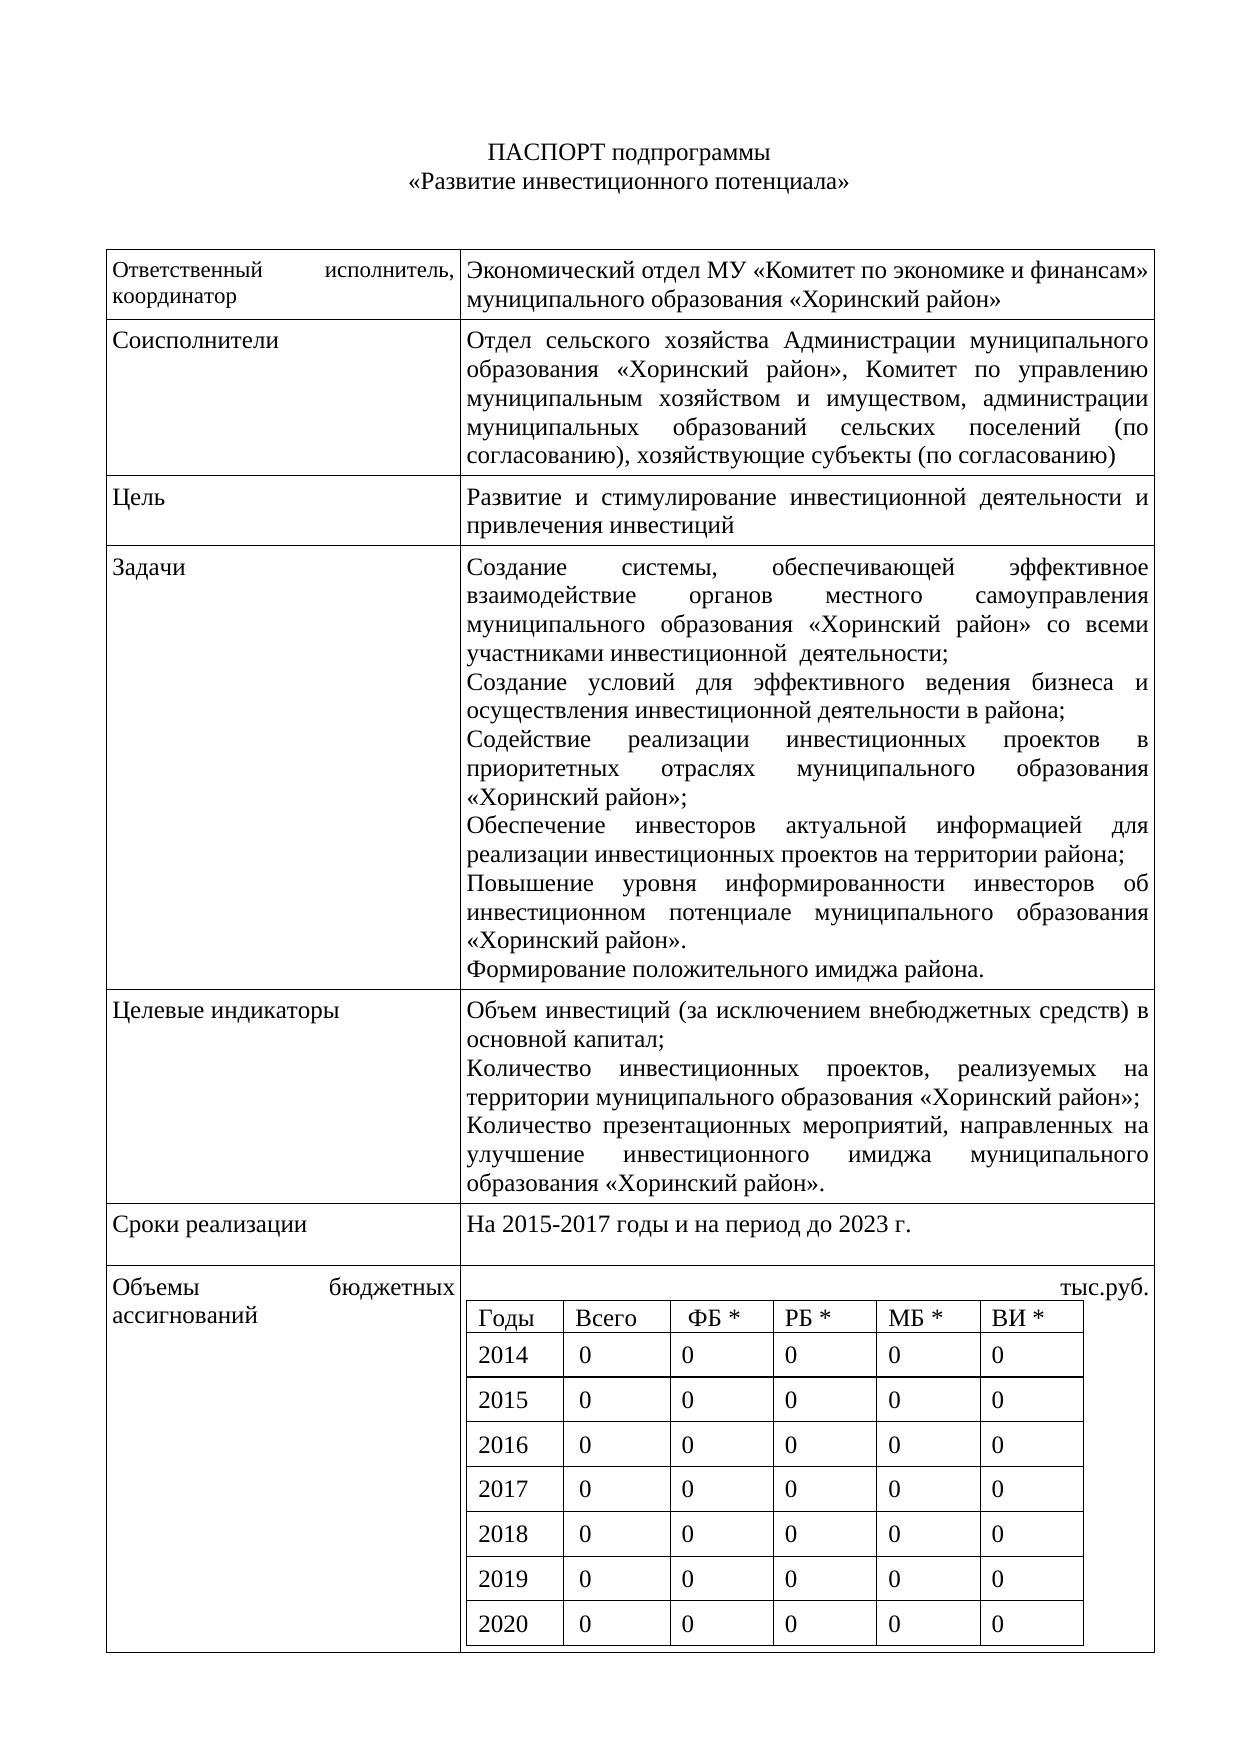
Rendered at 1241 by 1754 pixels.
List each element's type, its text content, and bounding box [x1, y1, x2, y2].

table_header Ответственный исполнитель, координатор [107, 250, 460, 319]
text «Развитие инвестиционного потенциала» [106, 166, 1152, 194]
table_cell Соисполнители [107, 320, 460, 475]
table_cell Целевые индикаторы [107, 990, 460, 1203]
table_cell Сроки реализации [107, 1204, 460, 1265]
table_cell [107, 1266, 460, 1652]
table_cell Цель [107, 476, 460, 545]
table_cell Развитие и стимулирование инвестиционной деятельности и привлечения инвестиций [461, 476, 1154, 545]
text ПАСПОРТ подпрограммы [106, 137, 1152, 166]
table_cell На 2015-2017 годы и на период до 2023 г. [461, 1204, 1154, 1265]
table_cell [461, 1266, 1154, 1652]
table_cell Отдел сельского хозяйства Администрации муниципального образования «Хоринский район», Комитет по управлению муниципальным хозяйством и имуществом, администрации муниципальных образований сельских поселений (по согласованию), хозяйствующие субъекты (по согласованию) [461, 320, 1154, 475]
table_cell Создание системы, обеспечивающей эффективное взаимодействие органов местного самоуправления муниципального образования «Хоринский район» со всеми участниками инвестиционной деятельности; Создание условий для эффективного ведения бизнеса и осуществления инвестиционной деятельности в района; Содействие реализации инвестиционных проектов в приоритетных отраслях муниципального образования «Хоринский район»; Обеспечение инвесторов актуальной информацией для реализации инвестиционных проектов на территории района; Повышение уровня информированности инвесторов об инвестиционном потенциале муниципального образования «Хоринский район». Формирование положительного имиджа района. [461, 546, 1154, 989]
table_header Экономический отдел МУ «Комитет по экономике и финансам» муниципального образования «Хоринский район» [461, 250, 1154, 319]
table_cell Объем инвестиций (за исключением внебюджетных средств) в основной капитал; Количество инвестиционных проектов, реализуемых на территории муниципального образования «Хоринский район»; Количество презентационных мероприятий, направленных на улучшение инвестиционного имиджа муниципального образования «Хоринский район». [461, 990, 1154, 1203]
table_cell Задачи [107, 546, 460, 989]
